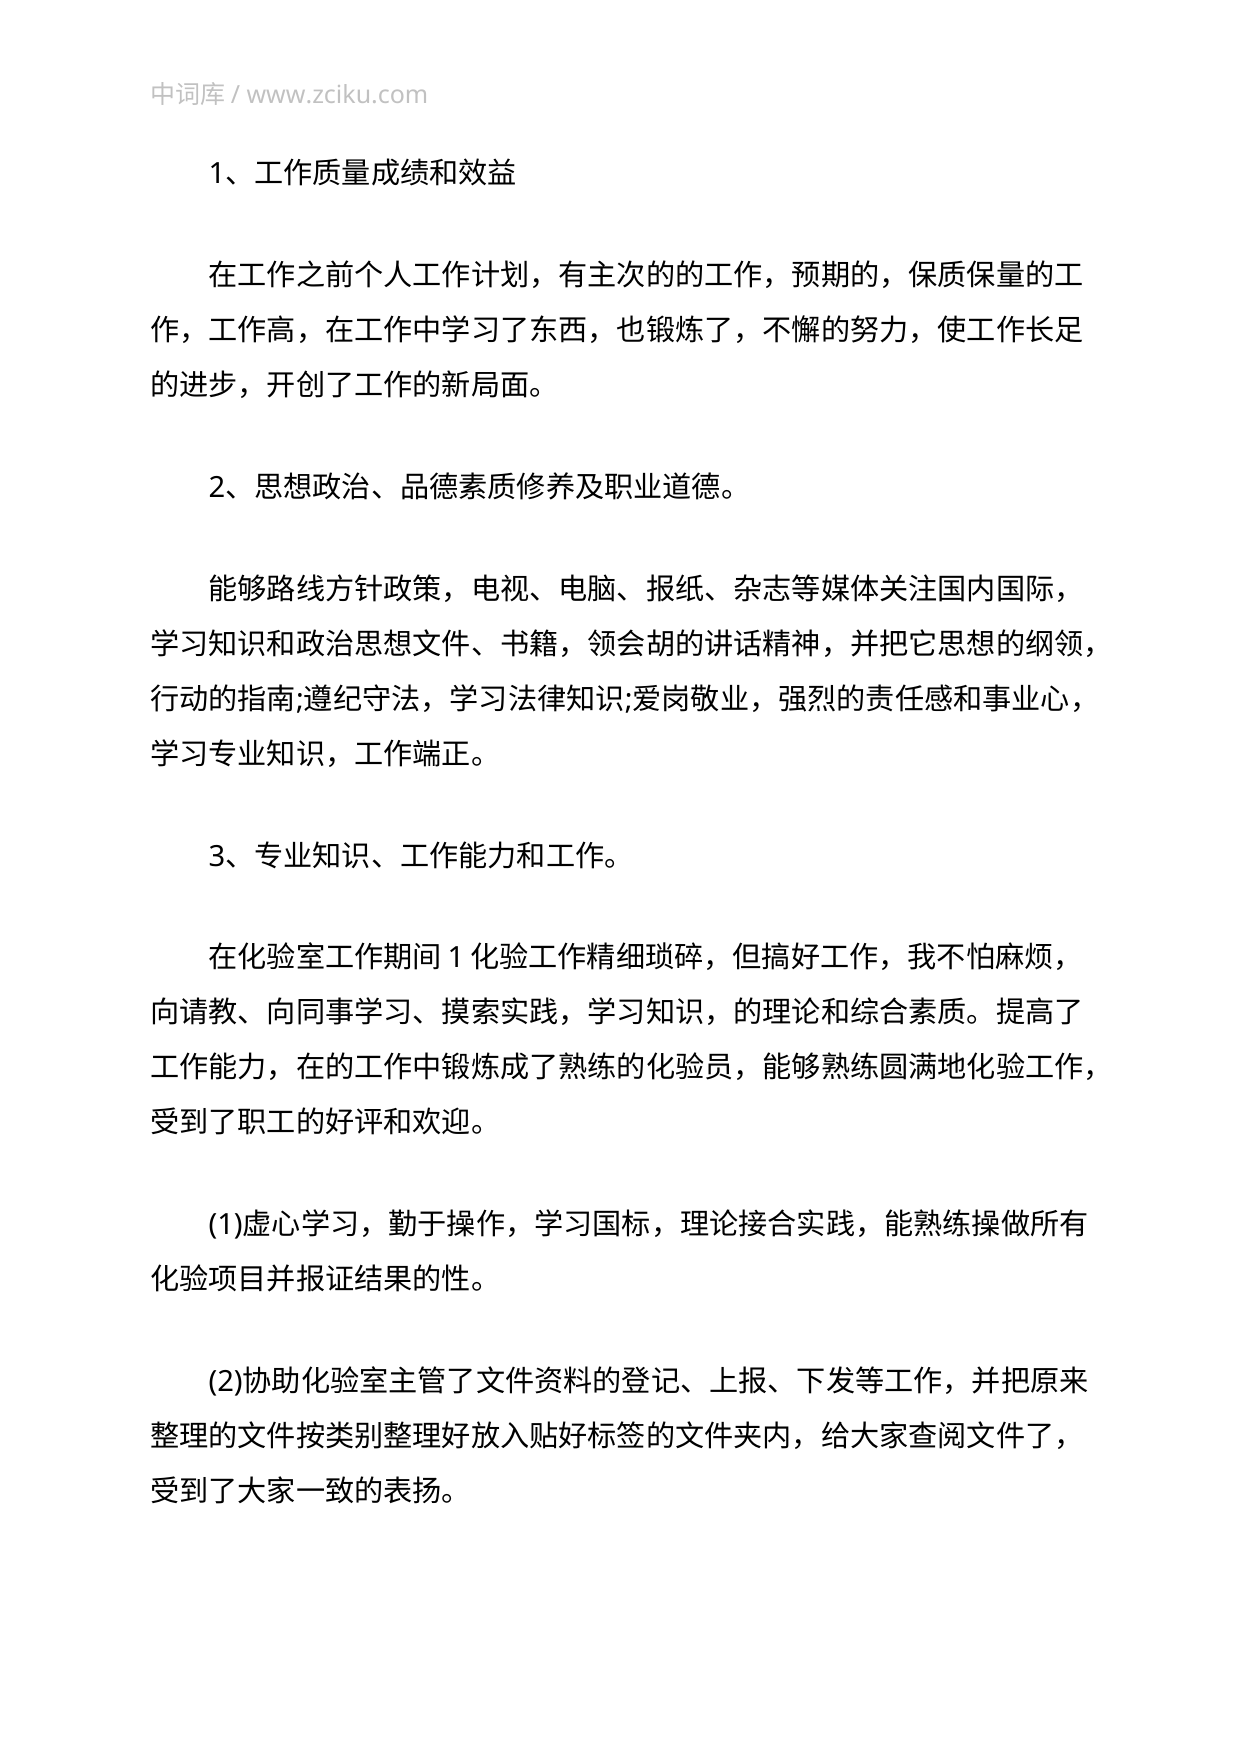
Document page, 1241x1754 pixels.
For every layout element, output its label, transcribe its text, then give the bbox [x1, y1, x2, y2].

text 1、工作质量成绩和效益 [150, 150, 1090, 192]
text 能够路线方针政策，电视、电脑、报纸、杂志等媒体关注国内国际，学习知识和政治思想文件、书籍，领会胡的讲话精神，并把它思想的纲领，行动的指南;遵纪守法，学习法律知识;爱岗敬业，强烈的责任感和事业心，学习专业知识，工作端正。 [150, 566, 1090, 773]
text 3、专业知识、工作能力和工作。 [150, 832, 1090, 874]
text (2)协助化验室主管了文件资料的登记、上报、下发等工作，并把原来整理的文件按类别整理好放入贴好标签的文件夹内，给大家查阅文件了，受到了大家一致的表扬。 [150, 1357, 1090, 1509]
text 在化验室工作期间1化验工作精细琐碎，但搞好工作，我不怕麻烦，向请教、向同事学习、摸索实践，学习知识，的理论和综合素质。提高了工作能力，在的工作中锻炼成了熟练的化验员，能够熟练圆满地化验工作，受到了职工的好评和欢迎。 [150, 934, 1090, 1141]
text 在工作之前个人工作计划，有主次的的工作，预期的，保质保量的工作，工作高，在工作中学习了东西，也锻炼了，不懈的努力，使工作长足的进步，开创了工作的新局面。 [150, 252, 1090, 404]
text 2、思想政治、品德素质修养及职业道德。 [150, 463, 1090, 506]
text (1)虚心学习，勤于操作，学习国标，理论接合实践，能熟练操做所有化验项目并报证结果的性。 [150, 1201, 1090, 1298]
